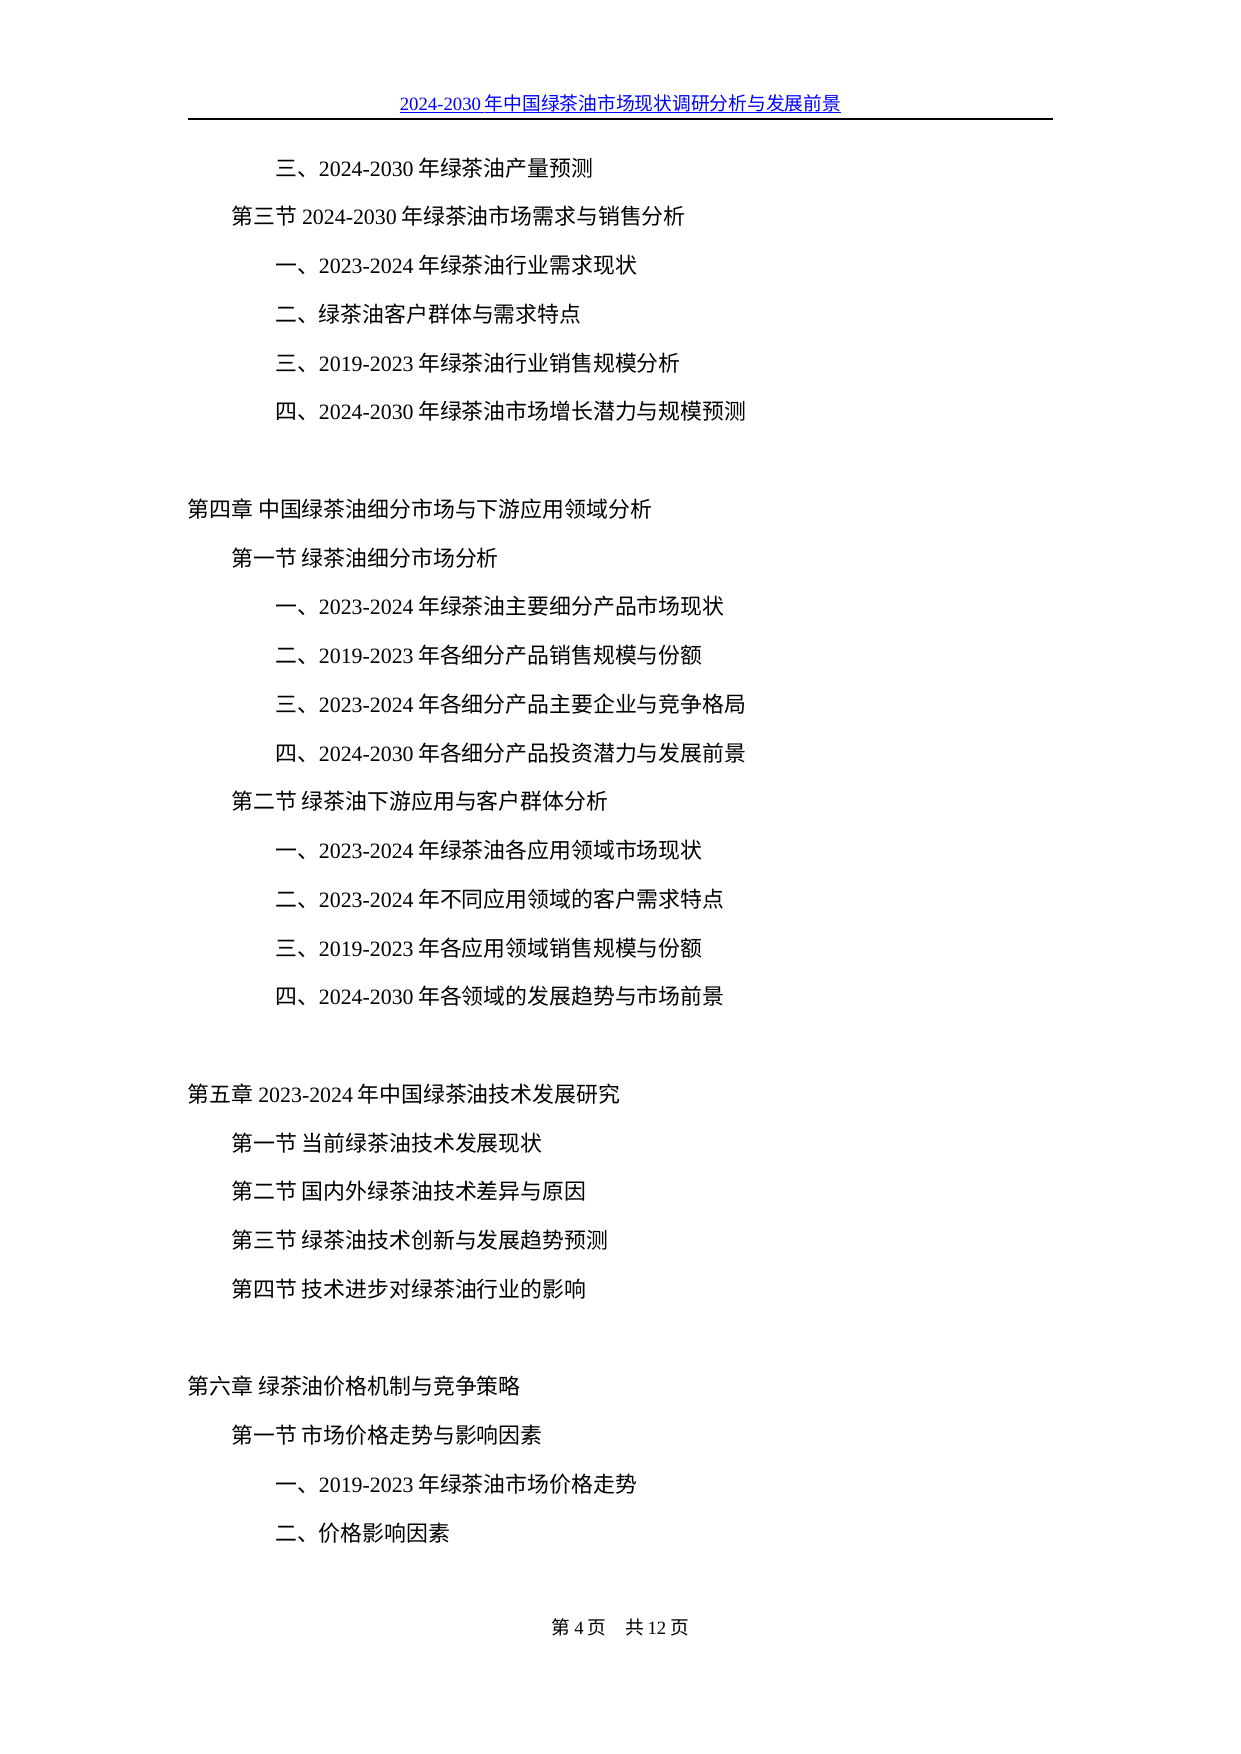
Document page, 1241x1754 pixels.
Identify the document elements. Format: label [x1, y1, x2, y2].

text [187, 150, 1053, 1548]
